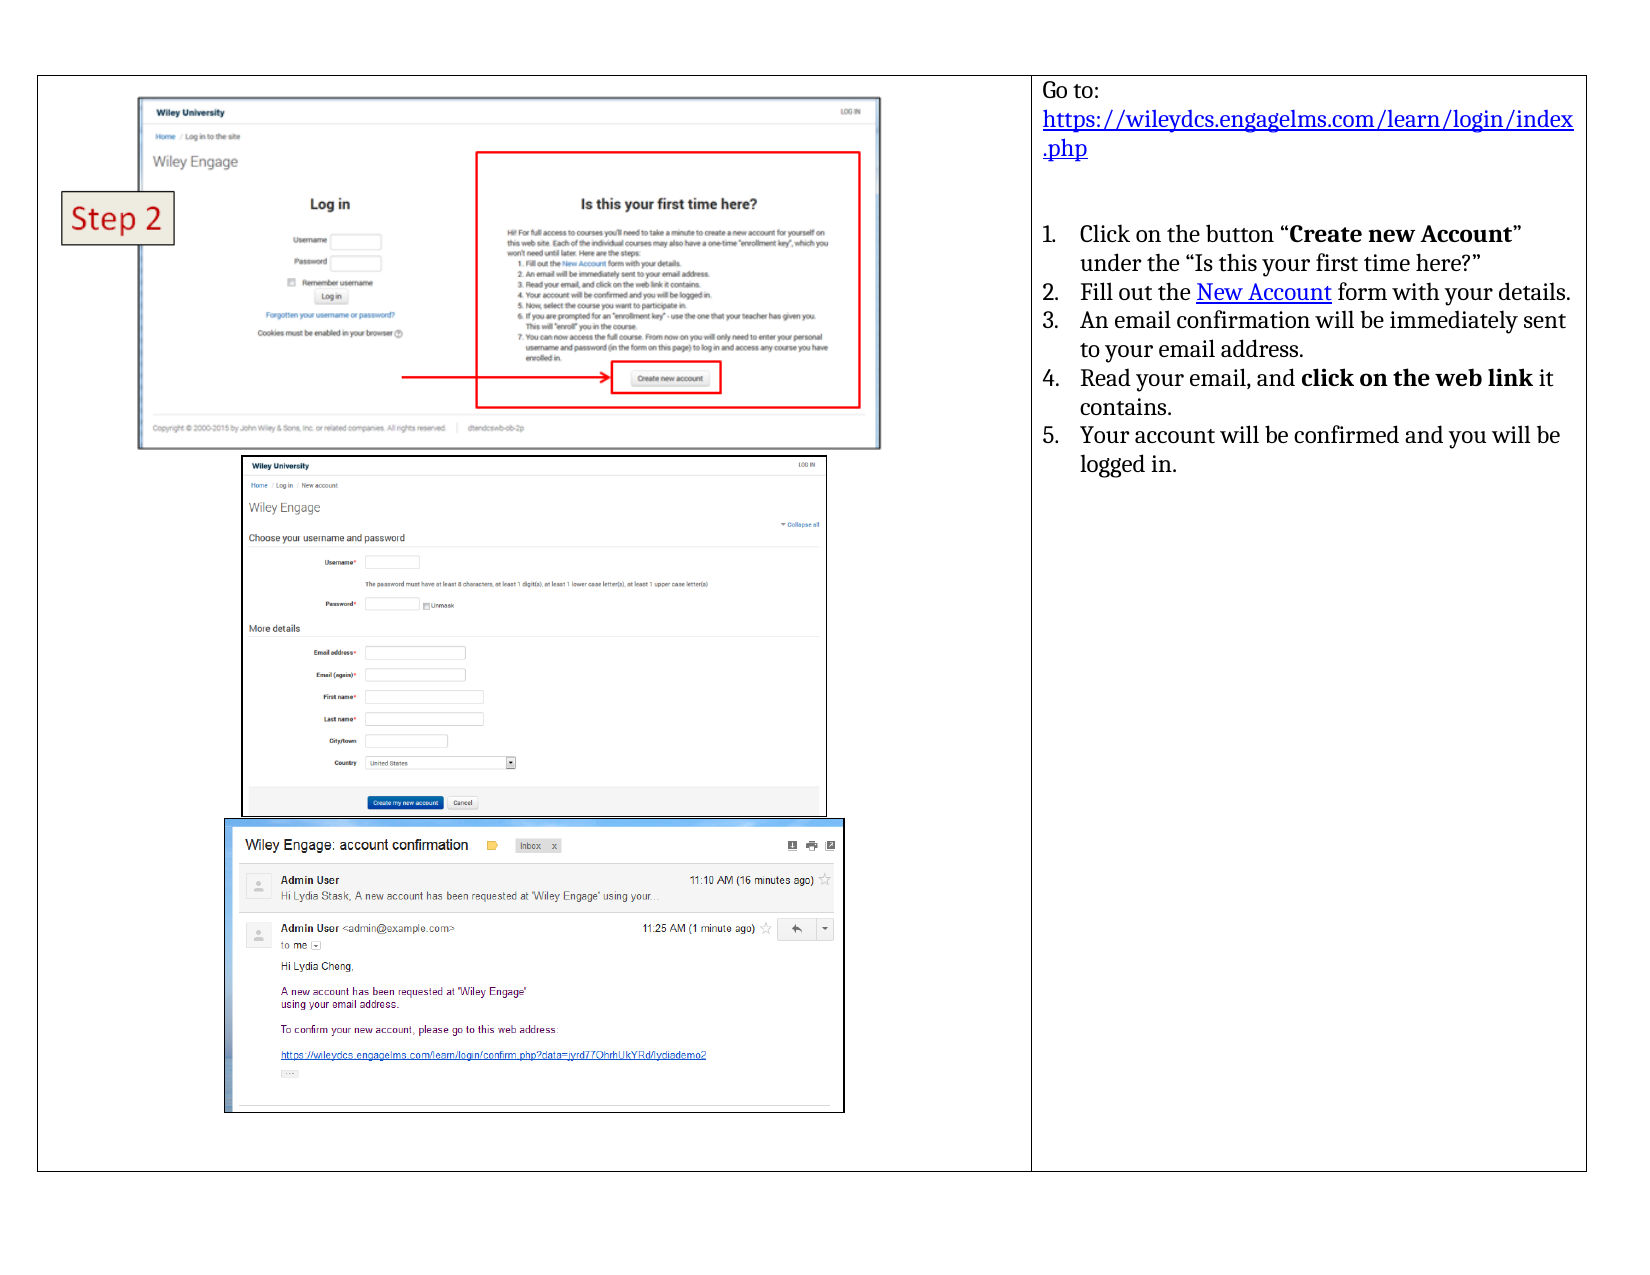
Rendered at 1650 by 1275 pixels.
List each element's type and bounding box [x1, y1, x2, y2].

picture [243, 457, 826, 816]
table_cell [38, 76, 1031, 1171]
picture [225, 819, 843, 1112]
picture [48, 76, 897, 456]
table_cell [1032, 76, 1586, 1171]
